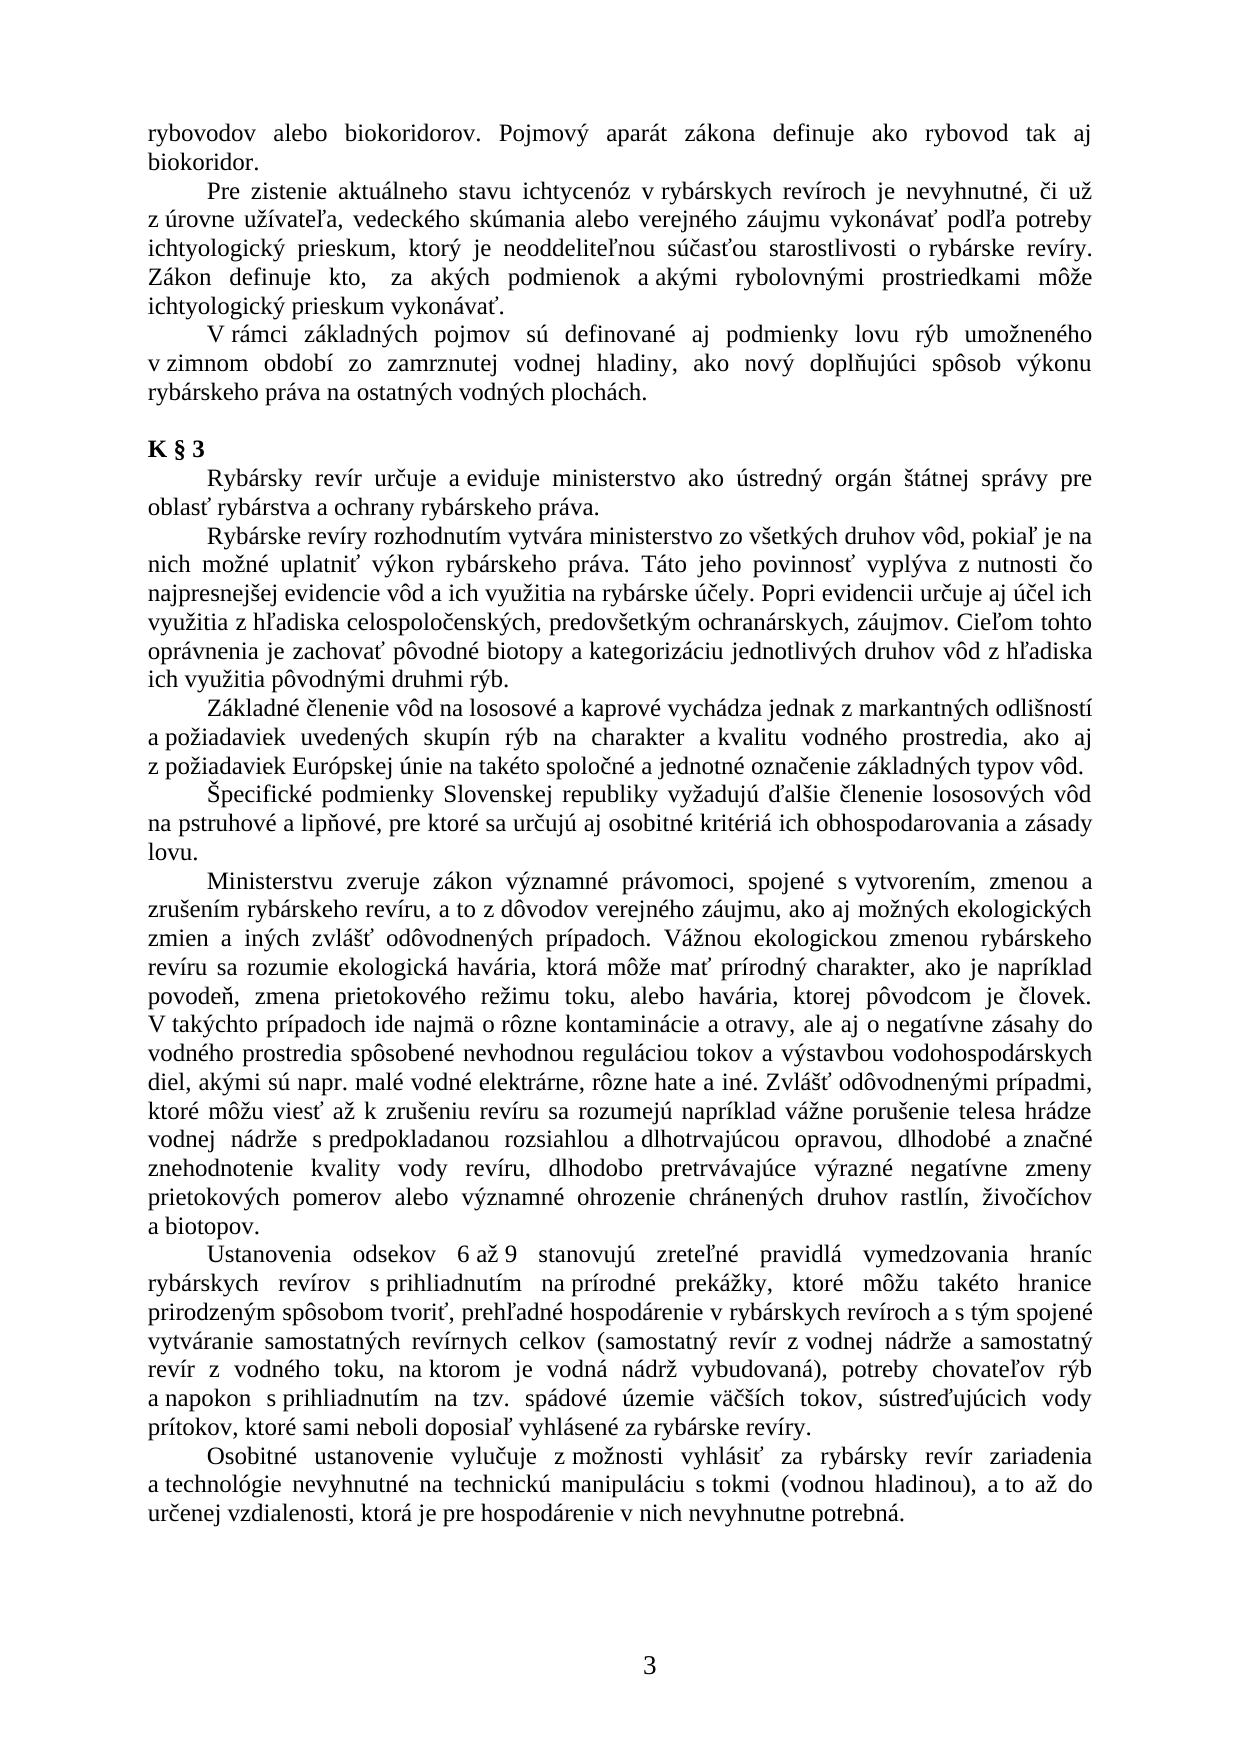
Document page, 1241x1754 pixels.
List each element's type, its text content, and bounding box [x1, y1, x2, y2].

text Ustanovenia odsekov 6 až 9 stanovujú zreteľné pravidlá vymedzovania hraníc rybárskych revírov s prihliadnutím na prírodné prekážky, ktoré môžu takéto hranice prirodzeným spôsobom tvoriť, prehľadné hospodárenie v rybárskych revíroch a s tým spojené vytváranie samostatných revírnych celkov (samostatný revír z vodnej nádrže a samostatný revír z vodného toku, na ktorom je vodná nádrž vybudovaná), potreby chovateľov rýb a napokon s prihliadnutím na tzv. spádové územie väčších tokov, sústreďujúcich vody prítokov, ktoré sami neboli doposiaľ vyhlásené za rybárske revíry. [148, 1239, 1093, 1441]
text Osobitné ustanovenie vylučuje z možnosti vyhlásiť za rybársky revír zariadenia a technológie nevyhnutné na technickú manipuláciu s tokmi (vodnou hladinou), a to až do určenej vzdialenosti, ktorá je pre hospodárenie v nich nevyhnutne potrebná. [148, 1441, 1093, 1527]
text V rámci základných pojmov sú definované aj podmienky lovu rýb umožneného v zimnom období zo zamrznutej vodnej hladiny, ako nový doplňujúci spôsob výkonu rybárskeho práva na ostatných vodných plochách. [148, 319, 1093, 406]
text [148, 118, 1093, 176]
text Pre zistenie aktuálneho stavu ichtycenóz v rybárskych revíroch je nevyhnutné, či už z úrovne užívateľa, vedeckého skúmania alebo verejného záujmu vykonávať podľa potreby ichtyologický prieskum, ktorý je neoddeliteľnou súčasťou starostlivosti o rybárske revíry. Zákon definuje kto, za akých podmienok a akými rybolovnými prostriedkami môže ichtyologický prieskum vykonávať. [148, 176, 1093, 319]
text Ministerstvu zveruje zákon významné právomoci, spojené s vytvorením, zmenou a zrušením rybárskeho revíru, a to z dôvodov verejného záujmu, ako aj možných ekologických zmien a iných zvlášť odôvodnených prípadoch. Vážnou ekologickou zmenou rybárskeho revíru sa rozumie ekologická havária, ktorá môže mať prírodný charakter, ako je napríklad povodeň, zmena prietokového režimu toku, alebo havária, ktorej pôvodcom je človek. V takýchto prípadoch ide najmä o rôzne kontaminácie a otravy, ale aj o negatívne zásahy do vodného prostredia spôsobené nevhodnou reguláciou tokov a výstavbou vodohospodárskych diel, akými sú napr. malé vodné elektrárne, rôzne hate a iné. Zvlášť odôvodnenými prípadmi, ktoré môžu viesť až k zrušeniu revíru sa rozumejú napríklad vážne porušenie telesa hrádze vodnej nádrže s predpokladanou rozsiahlou a dlhotrvajúcou opravou, dlhodobé a značné znehodnotenie kvality vody revíru, dlhodobo pretrvávajúce výrazné negatívne zmeny prietokových pomerov alebo významné ohrozenie chránených druhov rastlín, živočíchov a biotopov. [148, 866, 1093, 1239]
text Rybársky revír určuje a eviduje ministerstvo ako ústredný orgán štátnej správy pre oblasť rybárstva a ochrany rybárskeho práva. [148, 463, 1093, 521]
text Špecifické podmienky Slovenskej republiky vyžadujú ďalšie členenie lososových vôd na pstruhové a lipňové, pre ktoré sa určujú aj osobitné kritériá ich obhospodarovania a zásady lovu. [148, 779, 1093, 866]
text Základné členenie vôd na lososové a kaprové vychádza jednak z markantných odlišností a požiadaviek uvedených skupín rýb na charakter a kvalitu vodného prostredia, ako aj z požiadaviek Európskej únie na takéto spoločné a jednotné označenie základných typov vôd. [148, 693, 1093, 779]
text Rybárske revíry rozhodnutím vytvára ministerstvo zo všetkých druhov vôd, pokiaľ je na nich možné uplatniť výkon rybárskeho práva. Táto jeho povinnosť vyplýva z nutnosti čo najpresnejšej evidencie vôd a ich využitia na rybárske účely. Popri evidencii určuje aj účel ich využitia z hľadiska celospoločenských, predovšetkým ochranárskych, záujmov. Cieľom tohto oprávnenia je zachovať pôvodné biotopy a kategorizáciu jednotlivých druhov vôd z hľadiska ich využitia pôvodnými druhmi rýb. [148, 521, 1093, 693]
text K § 3 [148, 434, 1093, 463]
